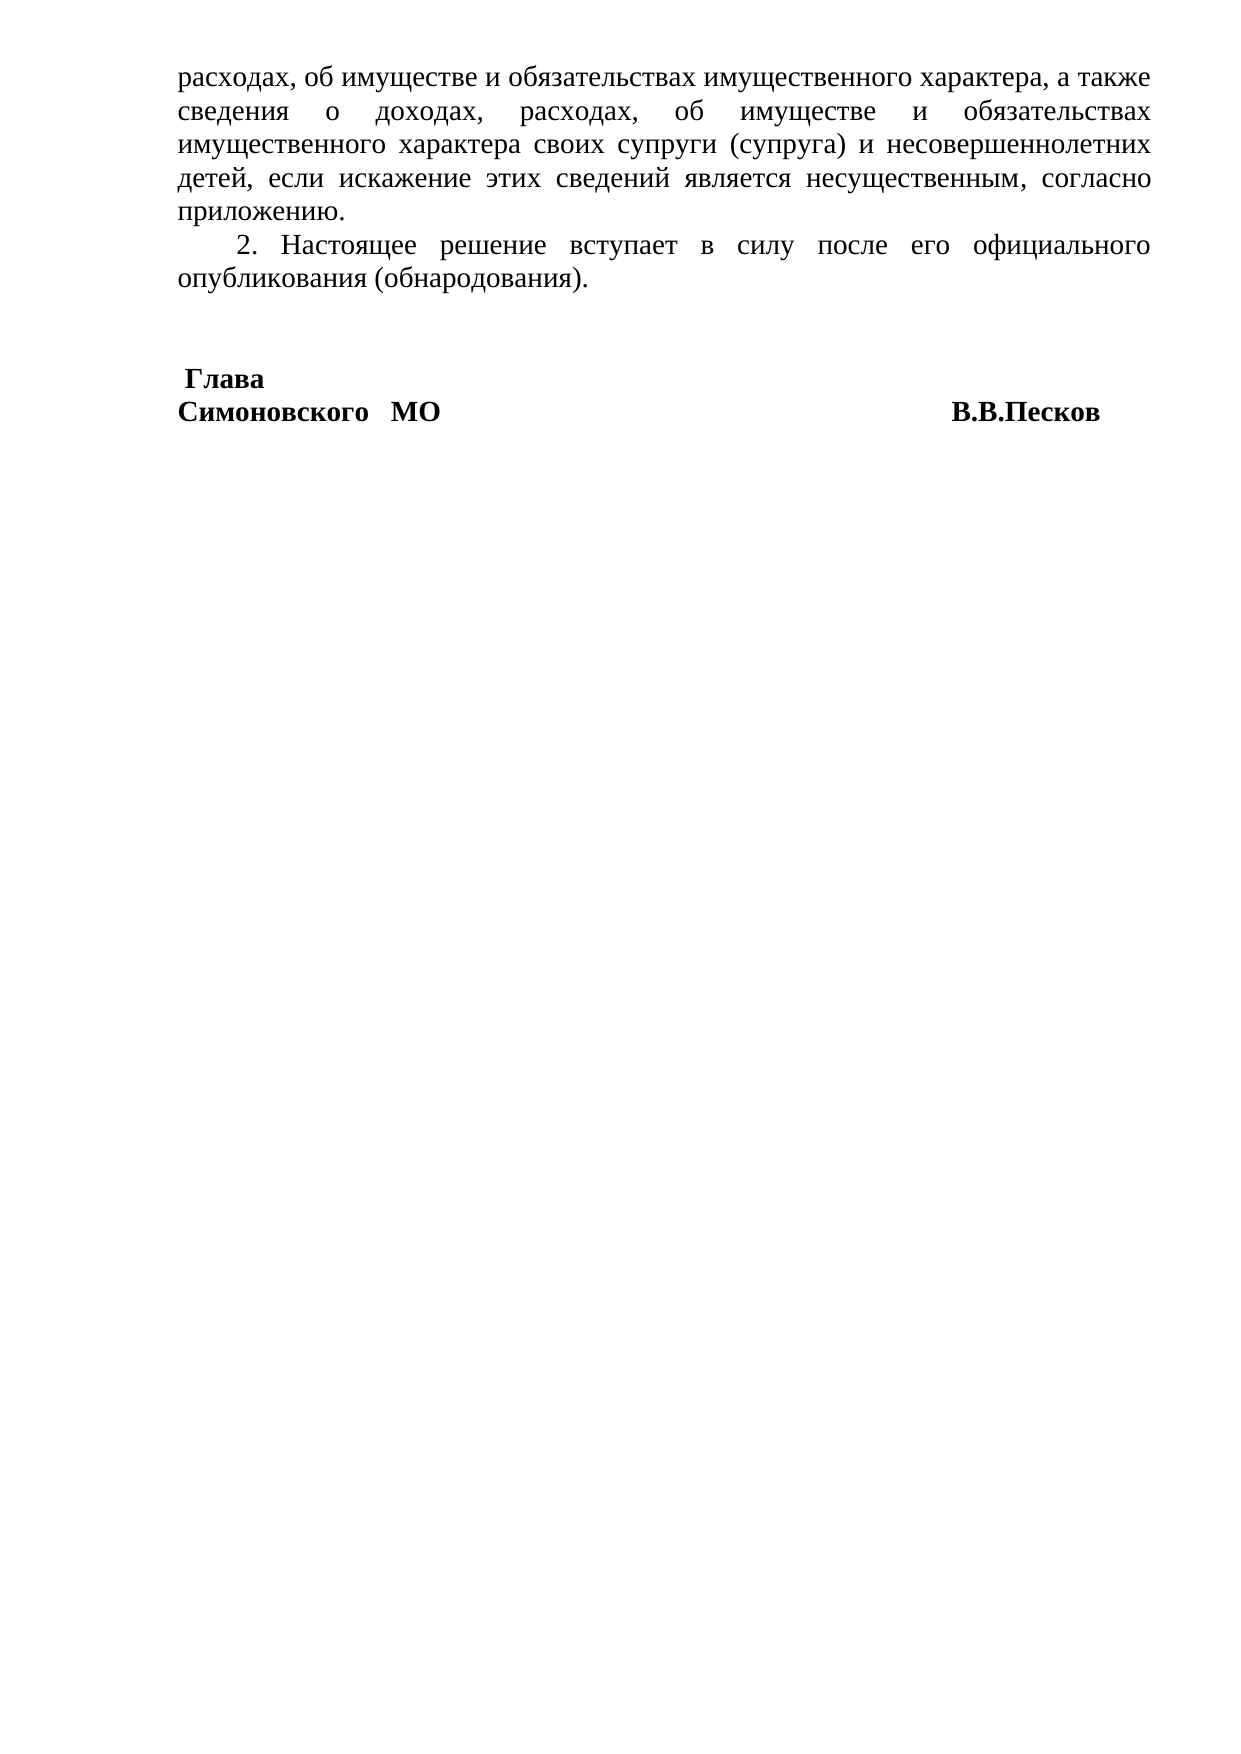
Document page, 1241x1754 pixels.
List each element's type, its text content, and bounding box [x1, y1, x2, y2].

text Глава [177, 361, 1152, 394]
text Симоновского МО В.В.Песков [177, 394, 1152, 428]
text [177, 59, 1152, 227]
text 2. Настоящее решение вступает в силу после его официального опубликования (обнародования). [177, 227, 1152, 294]
